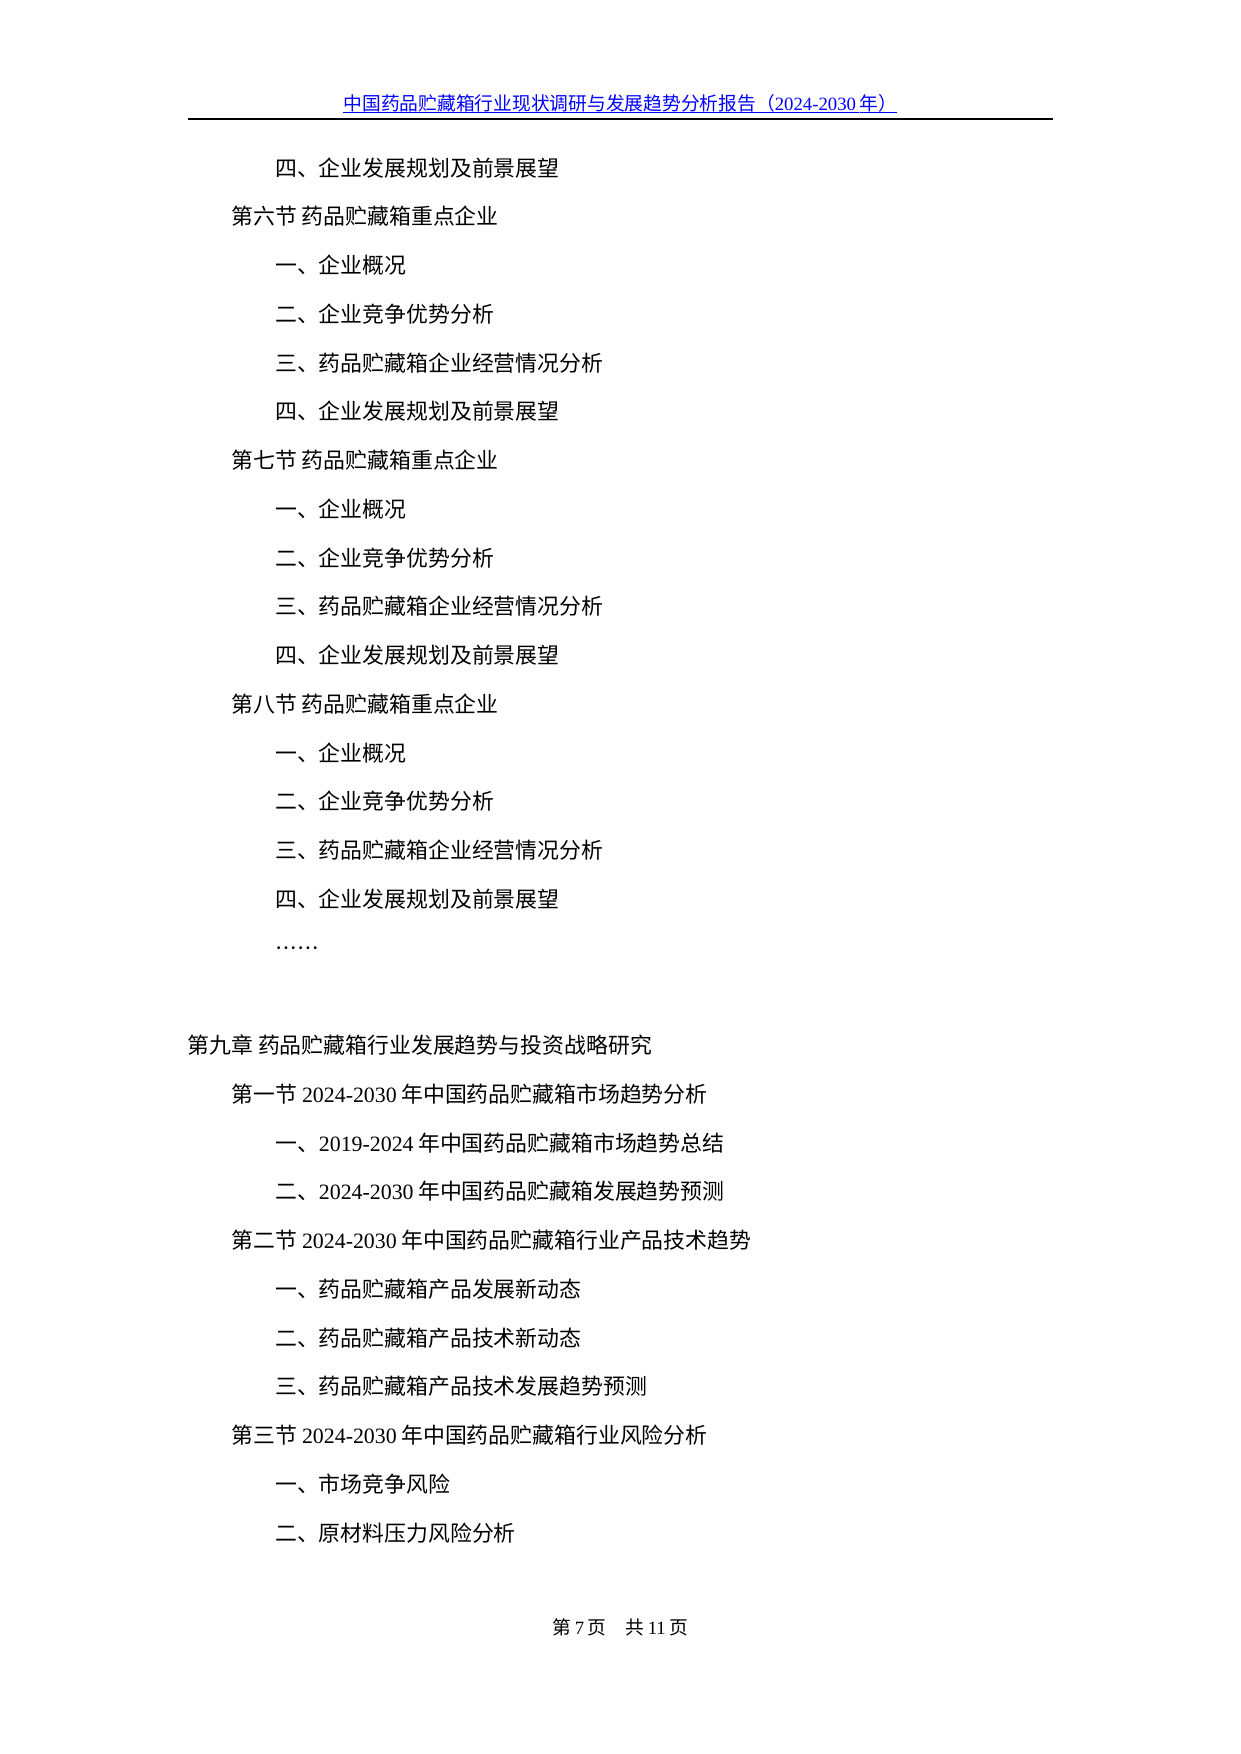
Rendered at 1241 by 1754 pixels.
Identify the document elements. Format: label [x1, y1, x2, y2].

text [187, 150, 1053, 1548]
